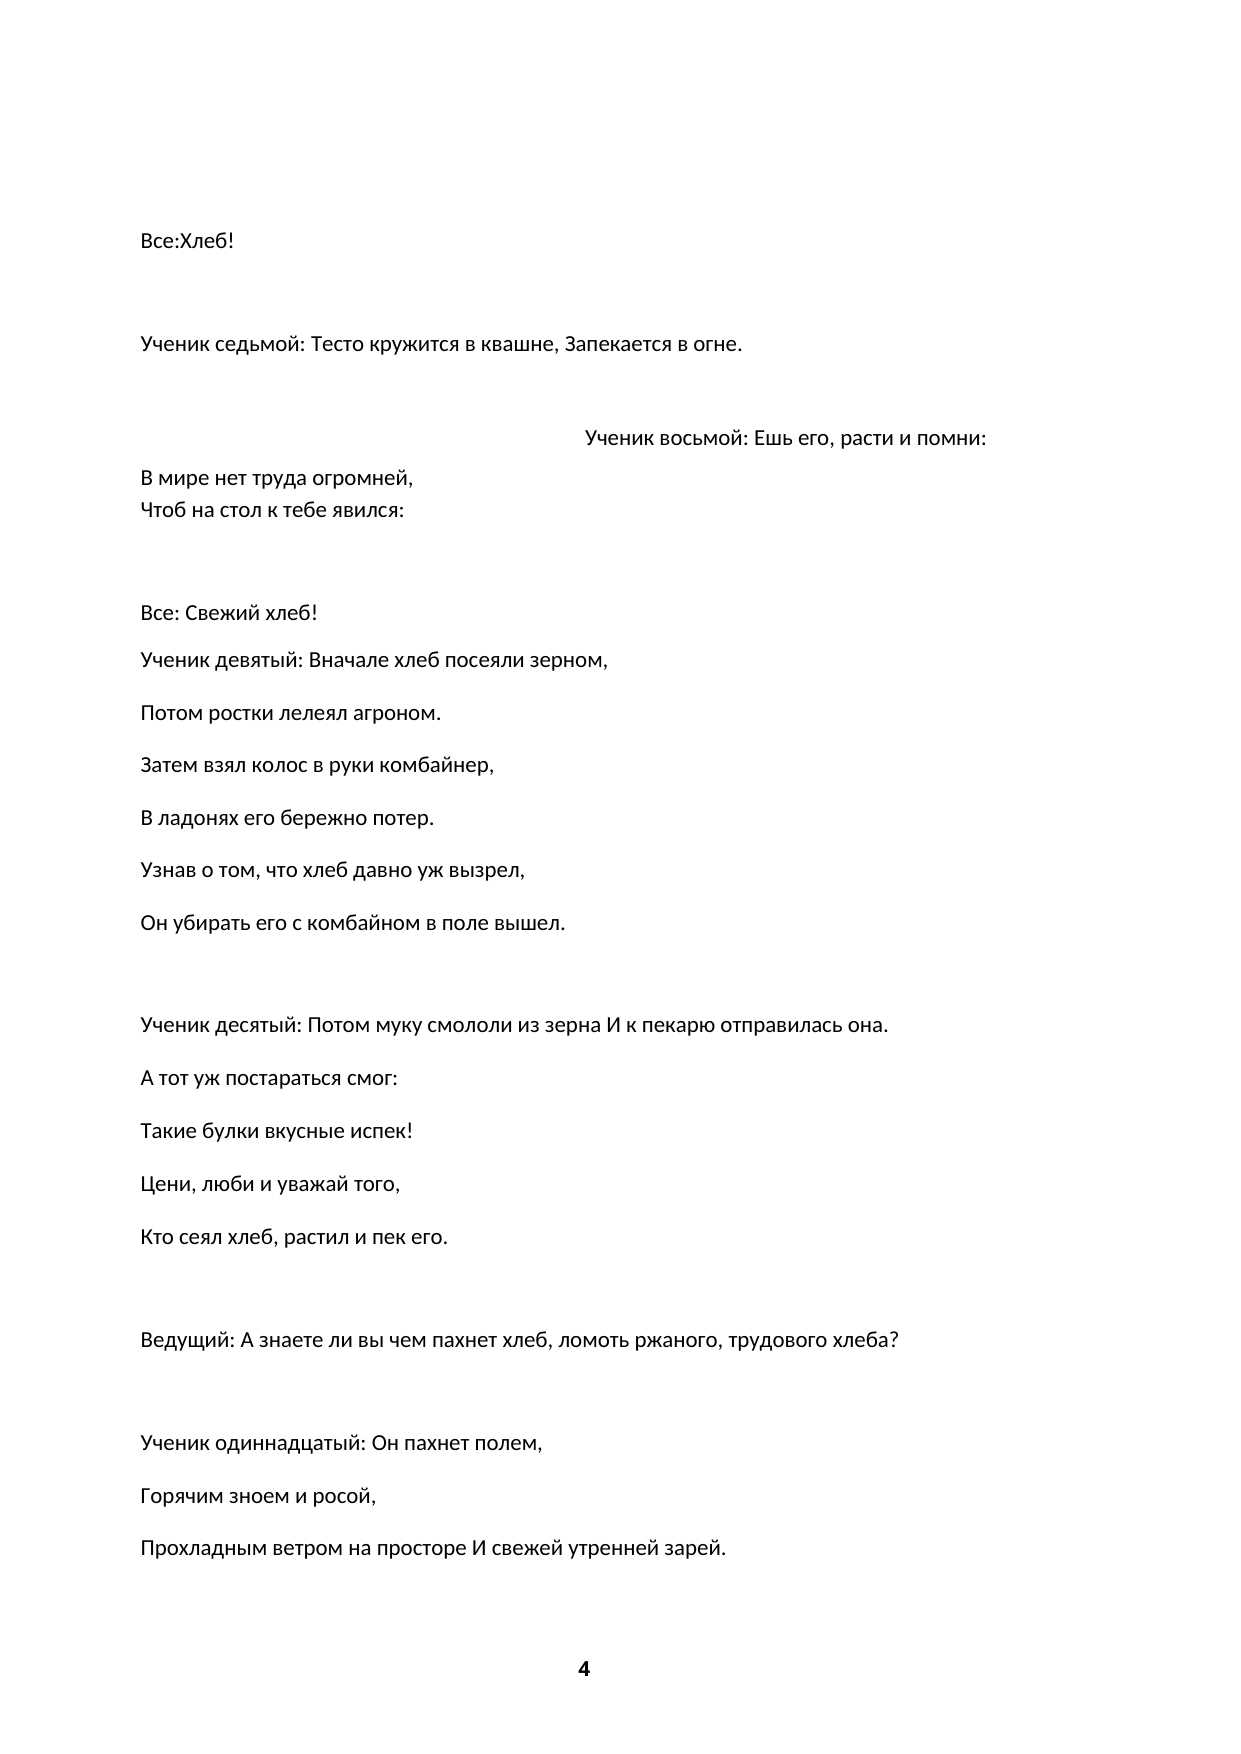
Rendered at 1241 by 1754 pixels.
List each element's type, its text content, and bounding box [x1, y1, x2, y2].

text Чтоб на стол к тебе явился: [140, 499, 1020, 522]
text Он убирать его с комбайном в поле вышел. [140, 888, 1020, 940]
text Ведущий: А знаете ли вы чем пахнет хлеб, ломоть ржаного, трудового хлеба? [140, 1329, 1020, 1352]
text Ученик одиннадцатый: Он пахнет полем, [140, 1408, 1020, 1461]
text Прохладным ветром на просторе И свежей утренней зарей. [140, 1513, 997, 1566]
text Ученик седьмой: Тесто кружится в квашне, Запекается в огне. [140, 308, 987, 362]
text Ученик восьмой: Ешь его, расти и помни: [136, 362, 987, 467]
text Такие булки вкусные испек! [140, 1096, 1020, 1149]
text В ладонях его бережно потер. [140, 783, 1020, 835]
text Кто сеял хлеб, растил и пек его. [140, 1202, 1020, 1255]
text Затем взял колос в руки комбайнер, [140, 730, 1020, 783]
text Цени, люби и уважай того, [140, 1149, 1020, 1202]
text Горячим зноем и росой, [140, 1461, 1020, 1513]
text А тот уж постараться смог: [140, 1043, 1020, 1096]
text Ученик девятый: Вначале хлеб посеяли зерном, [140, 625, 1020, 678]
text Все:Хлеб! [140, 230, 1020, 253]
text Потом ростки лелеял агроном. [140, 678, 1020, 730]
text Ученик десятый: Потом муку смололи из зерна И к пекарю отправилась она. [140, 990, 997, 1043]
text Все: Свежий хлеб! [140, 602, 1020, 625]
text Узнав о том, что хлеб давно уж вызрел, [140, 835, 1020, 888]
text В мире нет труда огромней, [140, 467, 1020, 490]
